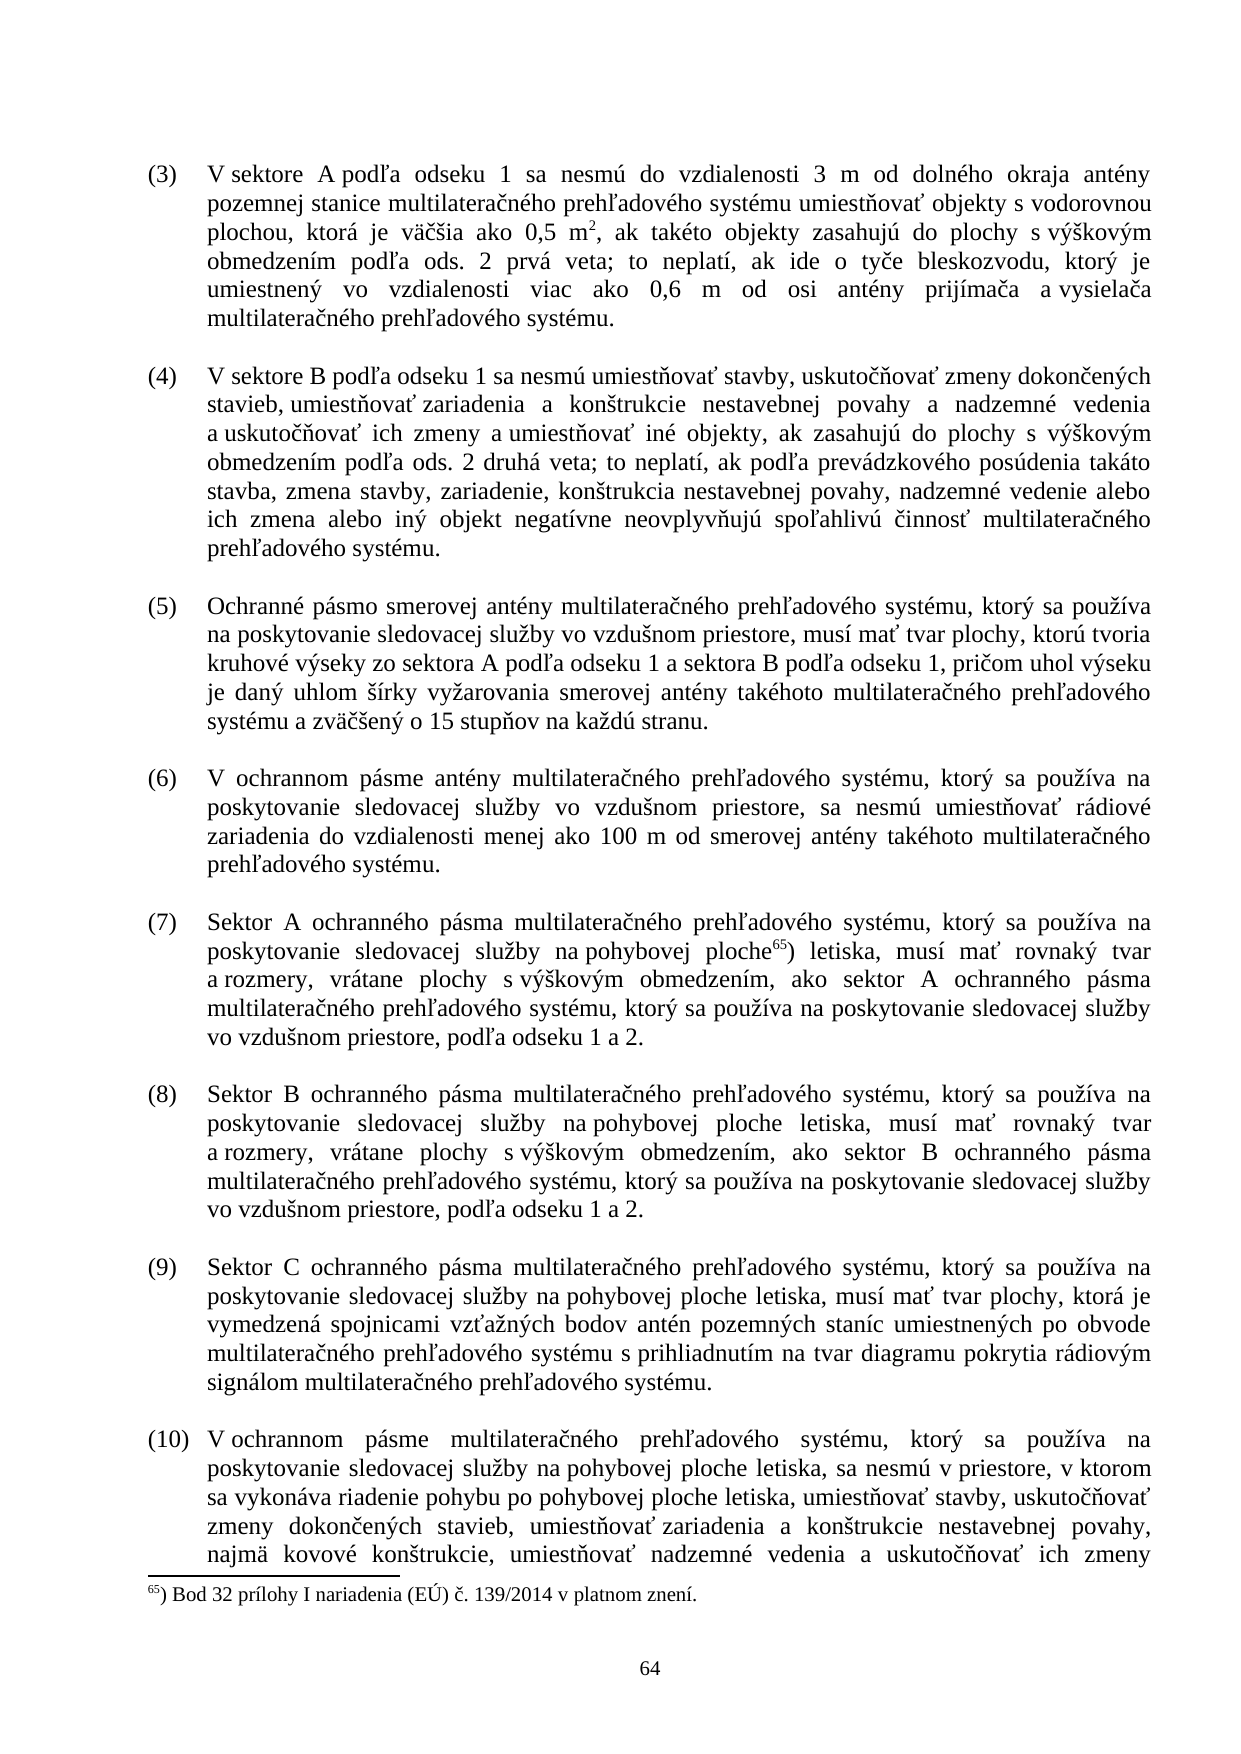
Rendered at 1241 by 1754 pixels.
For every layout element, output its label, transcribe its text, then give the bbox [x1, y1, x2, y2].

list Sektor C ochranného pásma multilateračného prehľadového systému, ktorý sa používa na poskytovanie sledovacej služby na pohybovej ploche letiska, musí mať tvar plochy, ktorá je vymedzená spojnicami vzťažných bodov antén pozemných staníc umiestnených po obvode multilateračného prehľadového systému s prihliadnutím na tvar diagramu pokrytia rádiovým signálom multilateračného prehľadového systému. [148, 1252, 1152, 1396]
list V sektore B podľa odseku 1 sa nesmú umiestňovať stavby, uskutočňovať zmeny dokončených stavieb, umiestňovať zariadenia a konštrukcie nestavebnej povahy a nadzemné vedenia a uskutočňovať ich zmeny a umiestňovať iné objekty, ak zasahujú do plochy s výškovým obmedzením podľa ods. 2 druhá veta; to neplatí, ak podľa prevádzkového posúdenia takáto stavba, zmena stavby, zariadenie, konštrukcia nestavebnej povahy, nadzemné vedenie alebo ich zmena alebo iný objekt negatívne neovplyvňujú spoľahlivú činnosť multilateračného prehľadového systému. [148, 361, 1152, 562]
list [148, 1424, 1152, 1568]
list Ochranné pásmo smerovej antény multilateračného prehľadového systému, ktorý sa používa na poskytovanie sledovacej služby vo vzdušnom priestore, musí mať tvar plochy, ktorú tvoria kruhové výseky zo sektora A podľa odseku 1 a sektora B podľa odseku 1, pričom uhol výseku je daný uhlom šírky vyžarovania smerovej antény takéhoto multilateračného prehľadového systému a zväčšený o 15 stupňov na každú stranu. [148, 591, 1152, 734]
list Sektor B ochranného pásma multilateračného prehľadového systému, ktorý sa používa na poskytovanie sledovacej služby na pohybovej ploche letiska, musí mať rovnaký tvar a rozmery, vrátane plochy s výškovým obmedzením, ako sektor B ochranného pásma multilateračného prehľadového systému, ktorý sa používa na poskytovanie sledovacej služby vo vzdušnom priestore, podľa odseku 1 a 2. [148, 1079, 1152, 1223]
list V ochrannom pásme antény multilateračného prehľadového systému, ktorý sa používa na poskytovanie sledovacej služby vo vzdušnom priestore, sa nesmú umiestňovať rádiové zariadenia do vzdialenosti menej ako 100 m od smerovej antény takéhoto multilateračného prehľadového systému. [148, 763, 1152, 878]
list Sektor A ochranného pásma multilateračného prehľadového systému, ktorý sa používa na poskytovanie sledovacej služby na pohybovej ploche) letiska, musí mať rovnaký tvar a rozmery, vrátane plochy s výškovým obmedzením, ako sektor A ochranného pásma multilateračného prehľadového systému, ktorý sa používa na poskytovanie sledovacej služby vo vzdušnom priestore, podľa odseku 1 a 2. [148, 907, 1152, 1051]
list V sektore A podľa odseku 1 sa nesmú do vzdialenosti 3 m od dolného okraja antény pozemnej stanice multilateračného prehľadového systému umiestňovať objekty s vodorovnou plochou, ktorá je väčšia ako 0,5 m2, ak takéto objekty zasahujú do plochy s výškovým obmedzením podľa ods. 2 prvá veta; to neplatí, ak ide o tyče bleskozvodu, ktorý je umiestnený vo vzdialenosti viac ako 0,6 m od osi antény prijímača a vysielača multilateračného prehľadového systému. [148, 159, 1152, 332]
